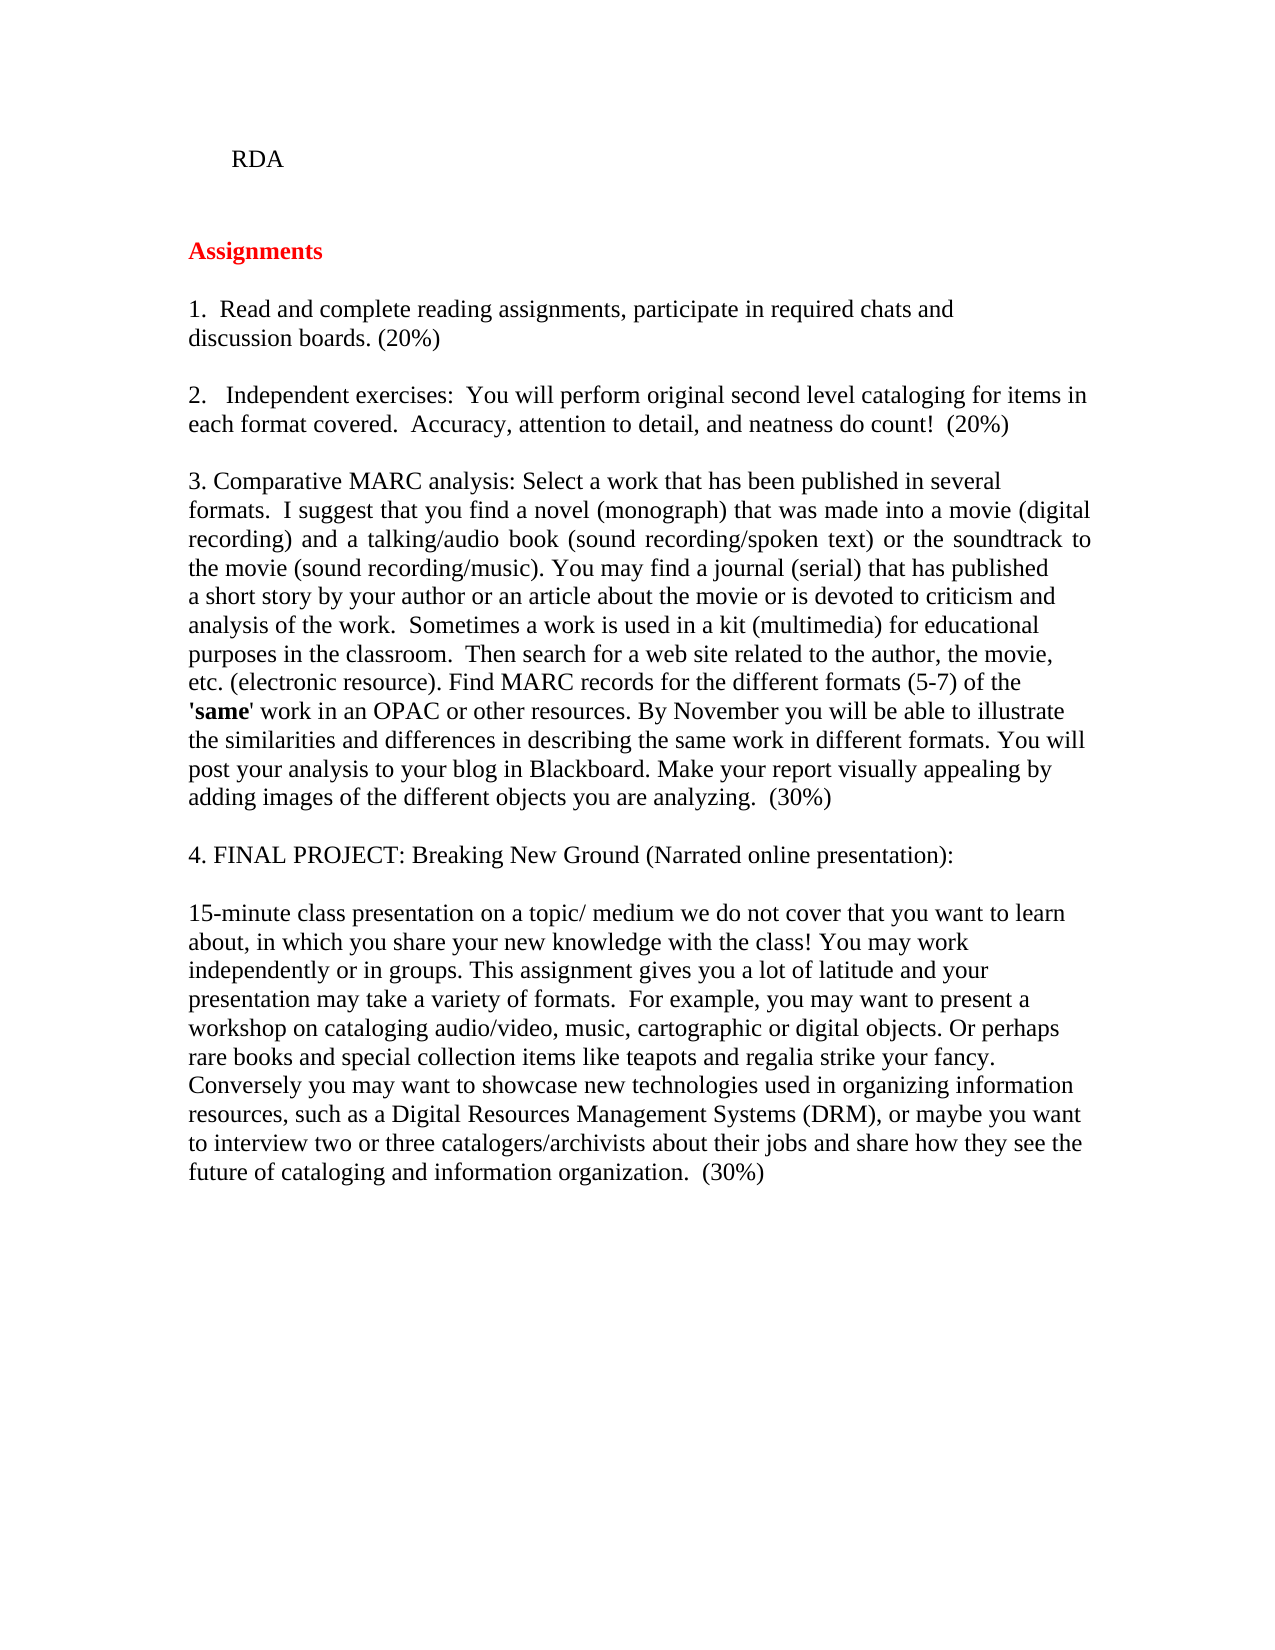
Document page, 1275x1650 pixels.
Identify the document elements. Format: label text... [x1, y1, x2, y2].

text 1. Read and complete reading assignments, participate in required chats and discussion boards. (20%) [188, 295, 1014, 352]
text a short story by your author or an article about the movie or is devoted to criticism and analysis of the work. Sometimes a work is used in a kit (multimedia) for educational purposes in the classroom. Then search for a web site related to the author, the movie, etc. (electronic resource). Find MARC records for the different formats (5-7) of the [188, 582, 1062, 696]
text formats. I suggest that you find a novel (monograph) that was made into a movie (digital recording) and a talking/audio book (sound recording/spoken text) or the soundtrack to the movie (sound recording/music). You may find a journal (serial) that has published [188, 495, 1091, 582]
text 2. Independent exercises: You will perform original second level cataloging for items in each format covered. Accuracy, attention to detail, and neatness do count! (20%) [188, 380, 1094, 438]
text Assignments [188, 236, 1102, 265]
text 'same' work in an OPAC or other resources. By November you will be able to illustrate the similarities and differences in describing the same work in different formats. You will post your analysis to your blog in Blackboard. Make your report visually appealing by adding images of the different objects you are analyzing. (30%) [188, 696, 1091, 811]
text 3. Comparative MARC analysis: Select a work that has been published in several [188, 466, 1102, 495]
text RDA [188, 144, 1102, 172]
text 4. FINAL PROJECT: Breaking New Ground (Narrated online presentation): [188, 841, 1102, 869]
text 15-minute class presentation on a topic/ medium we do not cover that you want to learn about, in which you share your new knowledge with the class! You may work independently or in groups. This assignment gives you a lot of latitude and your presentation may take a variety of formats. For example, you may want to present a workshop on cataloging audio/video, music, cartographic or digital objects. Or perhaps rare books and special collection items like teapots and regalia strike your fancy. Conversely you may want to showcase new technologies used in organizing information resources, such as a Digital Resources Management Systems (DRM), or maybe you want to interview two or three catalogers/archivists about their jobs and share how they see the future of cataloging and information organization. (30%) [188, 898, 1088, 1186]
